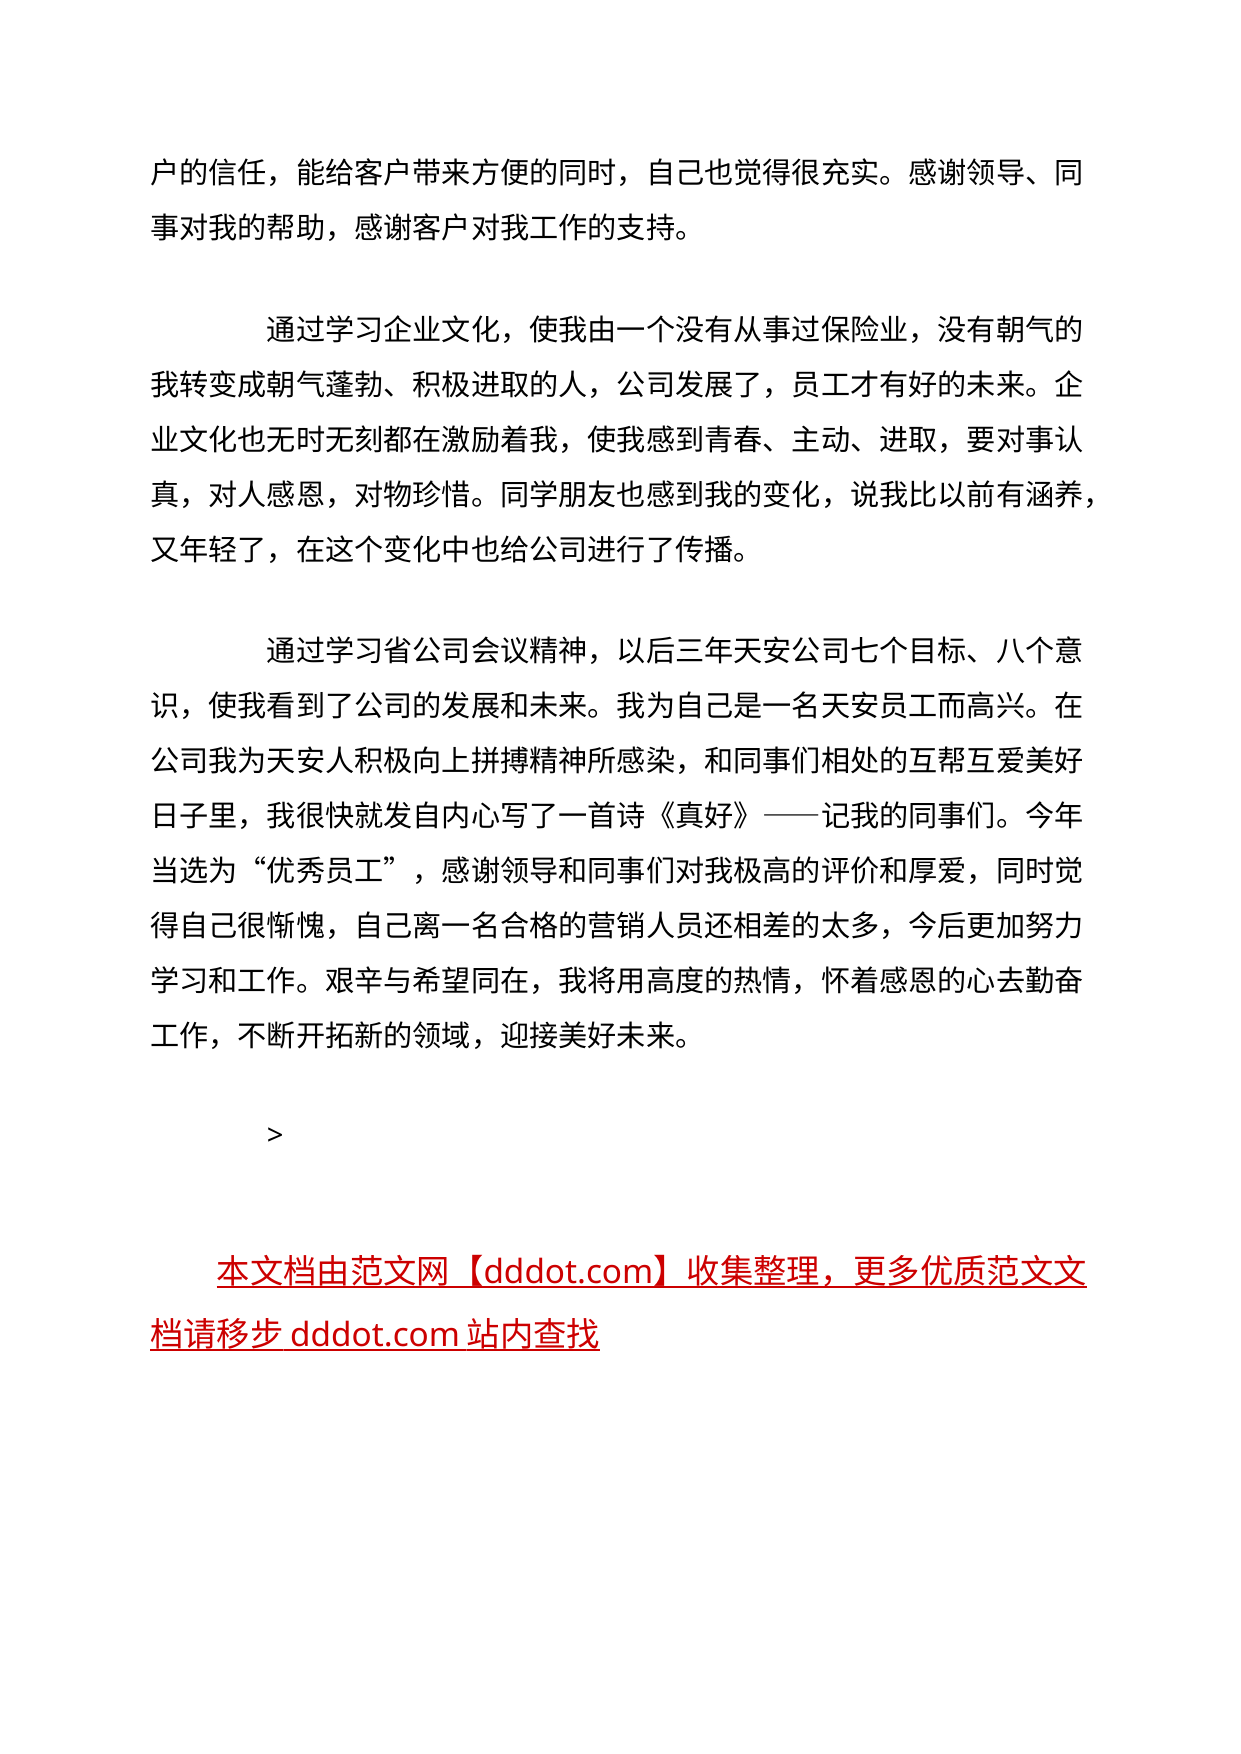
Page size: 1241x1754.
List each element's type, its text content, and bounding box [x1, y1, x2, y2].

text 本文档由范文网【dddot.com】收集整理，更多优质范文文档请移步dddot.com站内查找 [150, 1244, 1090, 1356]
text 通过学习省公司会议精神，以后三年天安公司七个目标、八个意识，使我看到了公司的发展和未来。我为自己是一名天安员工而高兴。在公司我为天安人积极向上拼搏精神所感染，和同事们相处的互帮互爱美好日子里，我很快就发自内心写了一首诗《真好》——记我的同事们。今年当选为“优秀员工”，感谢领导和同事们对我极高的评价和厚爱，同时觉得自己很惭愧，自己离一名合格的营销人员还相差的太多，今后更加努力学习和工作。艰辛与希望同在，我将用高度的热情，怀着感恩的心去勤奋工作，不断开拓新的领域，迎接美好未来。 [150, 628, 1090, 1054]
text 通过学习企业文化，使我由一个没有从事过保险业，没有朝气的我转变成朝气蓬勃、积极进取的人，公司发展了，员工才有好的未来。企业文化也无时无刻都在激励着我，使我感到青春、主动、进取，要对事认真，对人感恩，对物珍惜。同学朋友也感到我的变化，说我比以前有涵养，又年轻了，在这个变化中也给公司进行了传播。 [150, 307, 1090, 568]
text > [150, 1114, 1090, 1154]
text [150, 150, 1090, 247]
